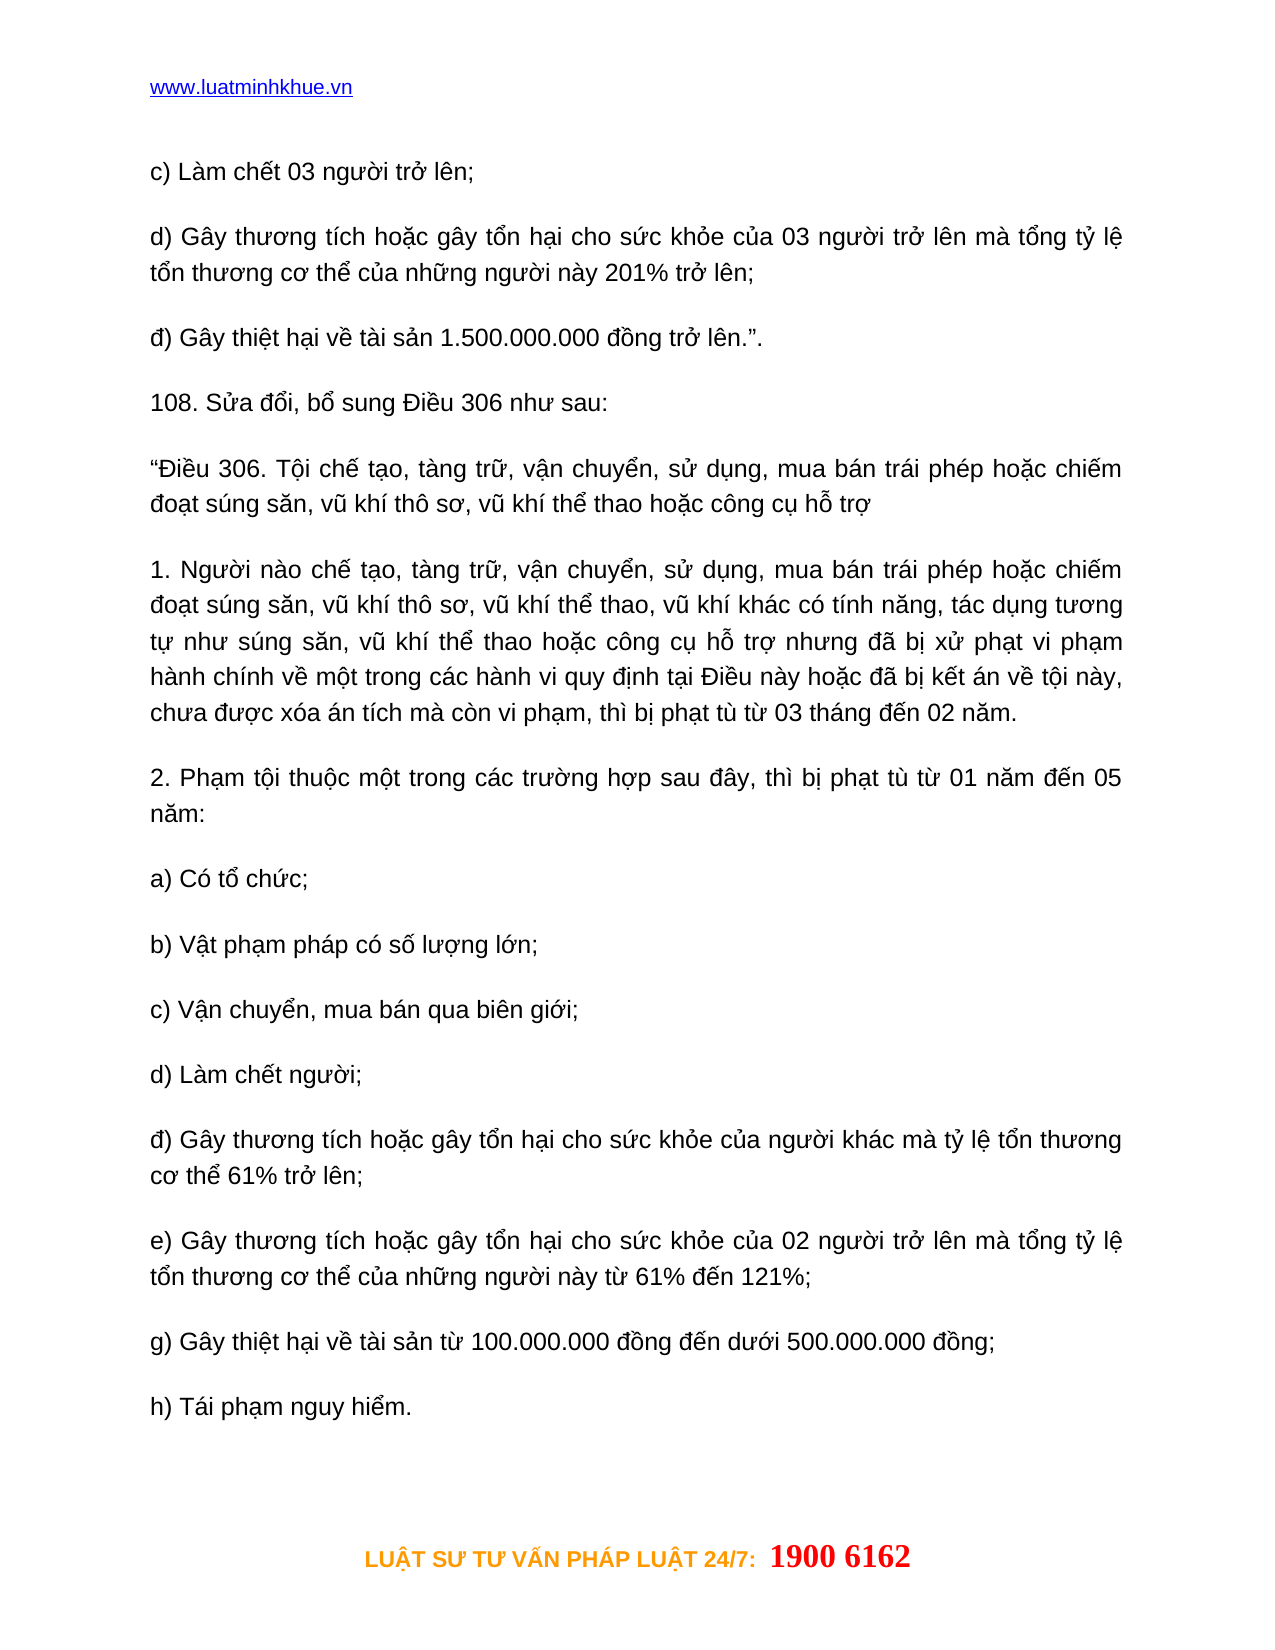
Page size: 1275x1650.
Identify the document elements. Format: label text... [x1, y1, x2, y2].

text đ) Gây thương tích hoặc gây tổn hại cho sức khỏe của người khác mà tỷ lệ tổn thương cơ thể 61% trở lên; [150, 1118, 1125, 1189]
text c) Làm chết 03 người trở lên; [150, 150, 1125, 186]
text c) Vận chuyển, mua bán qua biên giới; [150, 987, 1125, 1023]
text 2. Phạm tội thuộc một trong các trường hợp sau đây, thì bị phạt tù từ 01 năm đến 05 năm: [150, 756, 1125, 828]
text h) Tái phạm nguy hiểm. [150, 1385, 1125, 1421]
text d) Làm chết người; [150, 1053, 1125, 1088]
text 108. Sửa đổi, bổ sung Điều 306 như sau: [150, 381, 1125, 417]
text d) Gây thương tích hoặc gây tổn hại cho sức khỏe của 03 người trở lên mà tổng tỷ lệ tổn thương cơ thể của những người này 201% trở lên; [150, 215, 1125, 287]
text e) Gây thương tích hoặc gây tổn hại cho sức khỏe của 02 người trở lên mà tổng tỷ lệ tổn thương cơ thể của những người này từ 61% đến 121%; [150, 1219, 1125, 1291]
text a) Có tổ chức; [150, 857, 1125, 893]
text b) Vật phạm pháp có số lượng lớn; [150, 922, 1125, 958]
text “Điều 306. Tội chế tạo, tàng trữ, vận chuyển, sử dụng, mua bán trái phép hoặc chiếm đoạt súng săn, vũ khí thô sơ, vũ khí thể thao hoặc công cụ hỗ trợ [150, 446, 1125, 518]
text đ) Gây thiệt hại về tài sản 1.500.000.000 đồng trở lên.”. [150, 316, 1125, 352]
text g) Gây thiệt hại về tài sản từ 100.000.000 đồng đến dưới 500.000.000 đồng; [150, 1320, 1125, 1356]
text 1. Người nào chế tạo, tàng trữ, vận chuyển, sử dụng, mua bán trái phép hoặc chiếm đoạt súng săn, vũ khí thô sơ, vũ khí thể thao, vũ khí khác có tính năng, tác dụng tương tự như súng săn, vũ khí thể thao hoặc công cụ hỗ trợ nhưng đã bị xử phạt vi phạm hành chính về một trong các hành vi quy định tại Điều này hoặc đã bị kết án về tội này, chưa được xóa án tích mà còn vi phạm, thì bị phạt tù từ 03 tháng đến 02 năm. [150, 547, 1125, 727]
